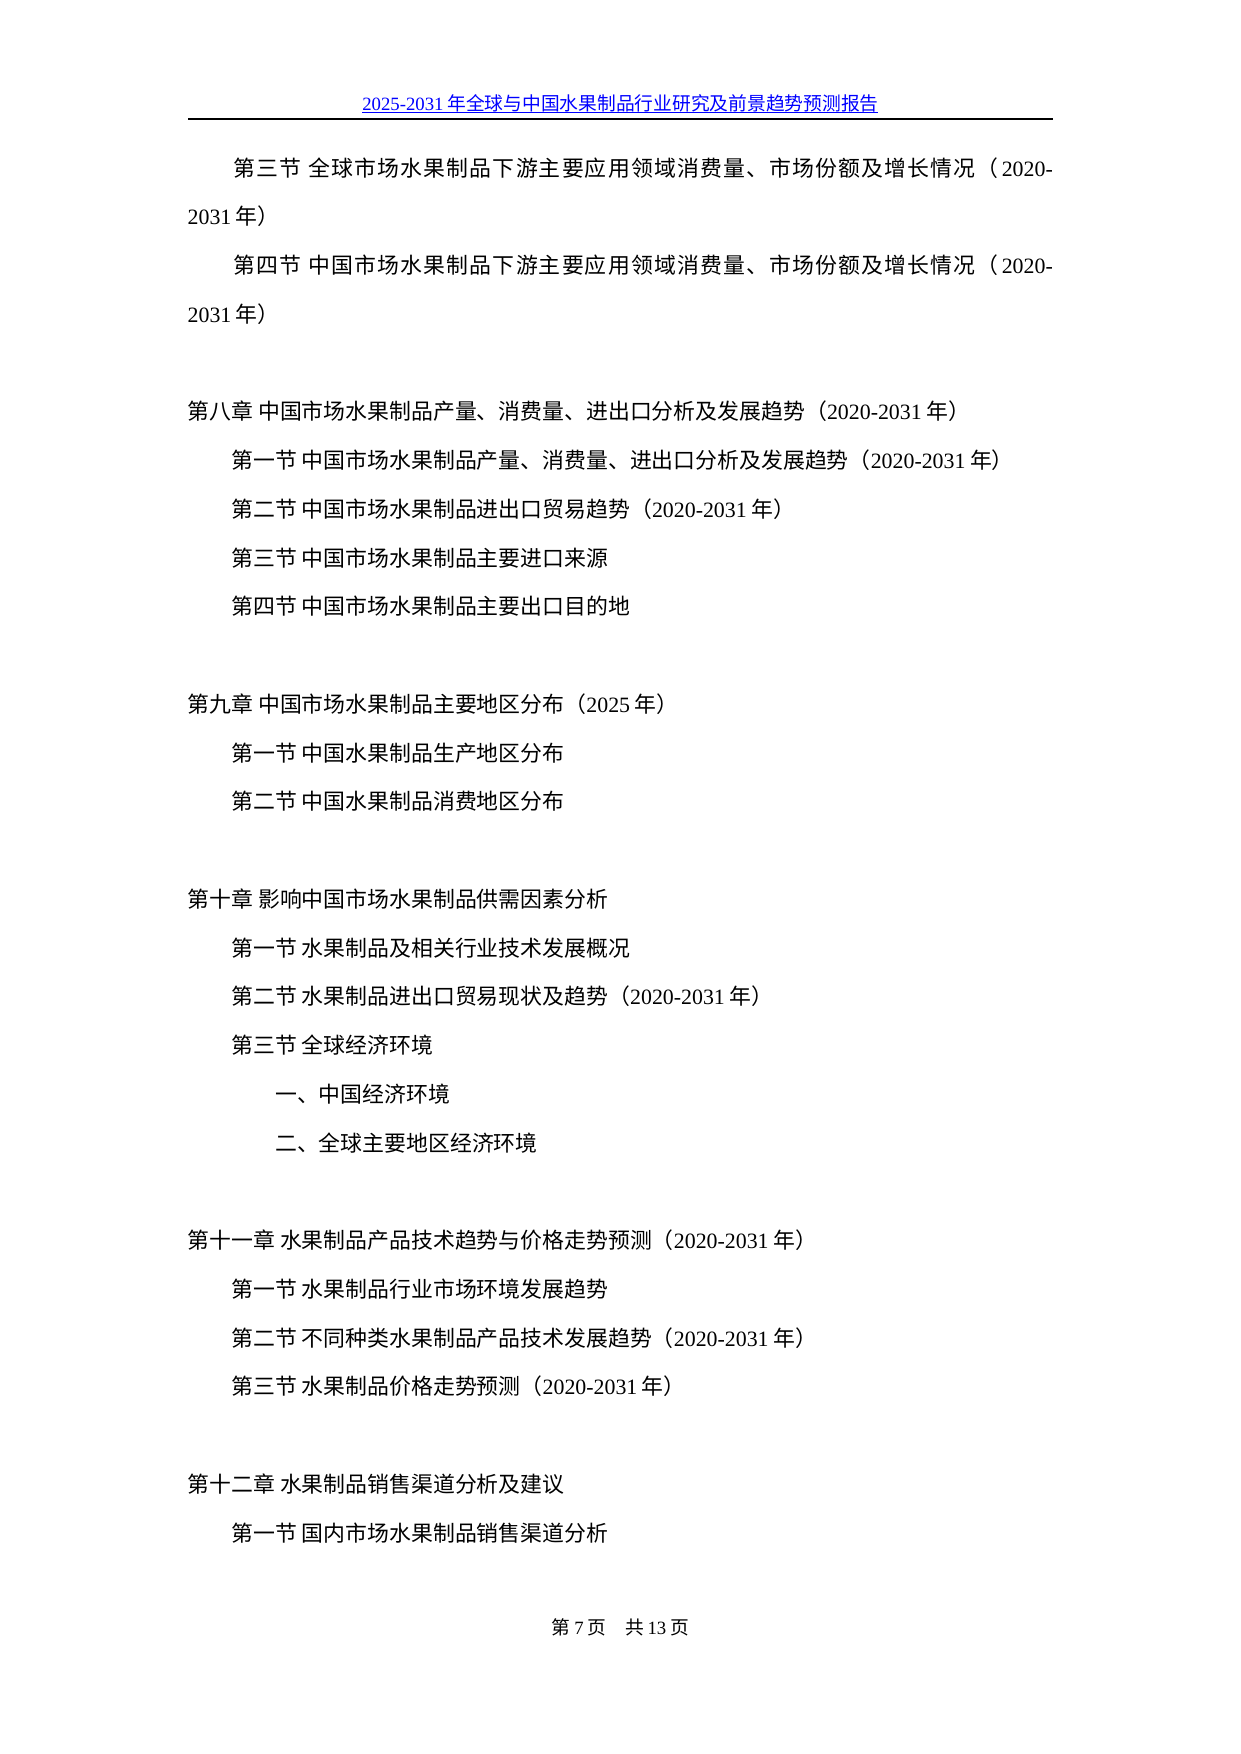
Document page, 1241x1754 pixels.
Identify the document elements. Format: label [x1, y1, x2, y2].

text [187, 150, 1053, 1548]
